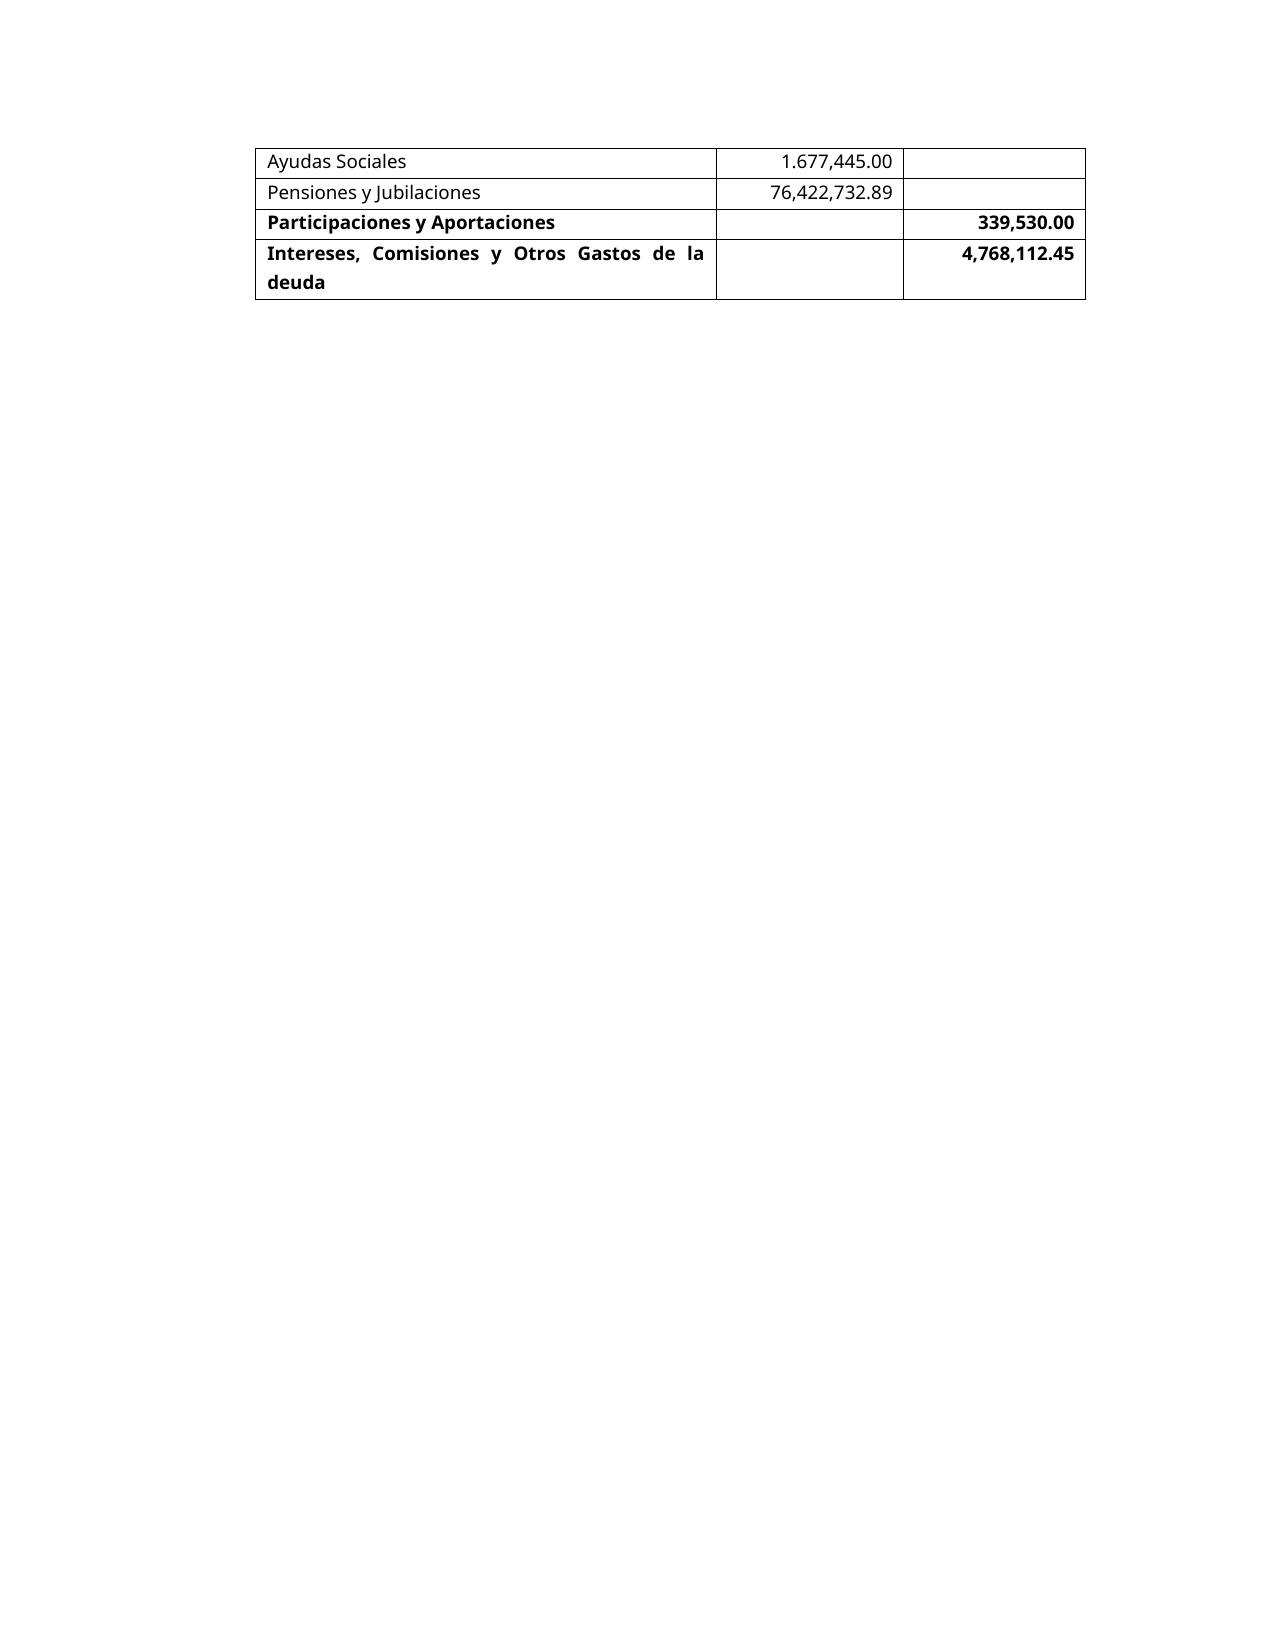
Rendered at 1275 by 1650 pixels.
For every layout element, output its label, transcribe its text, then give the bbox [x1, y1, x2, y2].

table_cell 339,530.00 [904, 210, 1085, 239]
table_cell [717, 240, 903, 298]
table_cell 76,422,732.89 [717, 179, 903, 208]
table_cell Intereses, Comisiones y Otros Gastos de la deuda [256, 240, 716, 298]
table_cell Participaciones y Aportaciones [256, 210, 716, 239]
table_cell 4,768,112.45 [904, 240, 1085, 298]
table_cell [717, 210, 903, 239]
table_cell 1.677,445.00 [717, 149, 903, 178]
table_cell [904, 179, 1085, 208]
table_cell Pensiones y Jubilaciones [256, 179, 716, 208]
table_cell [904, 149, 1085, 178]
table_cell Ayudas Sociales [256, 149, 716, 178]
